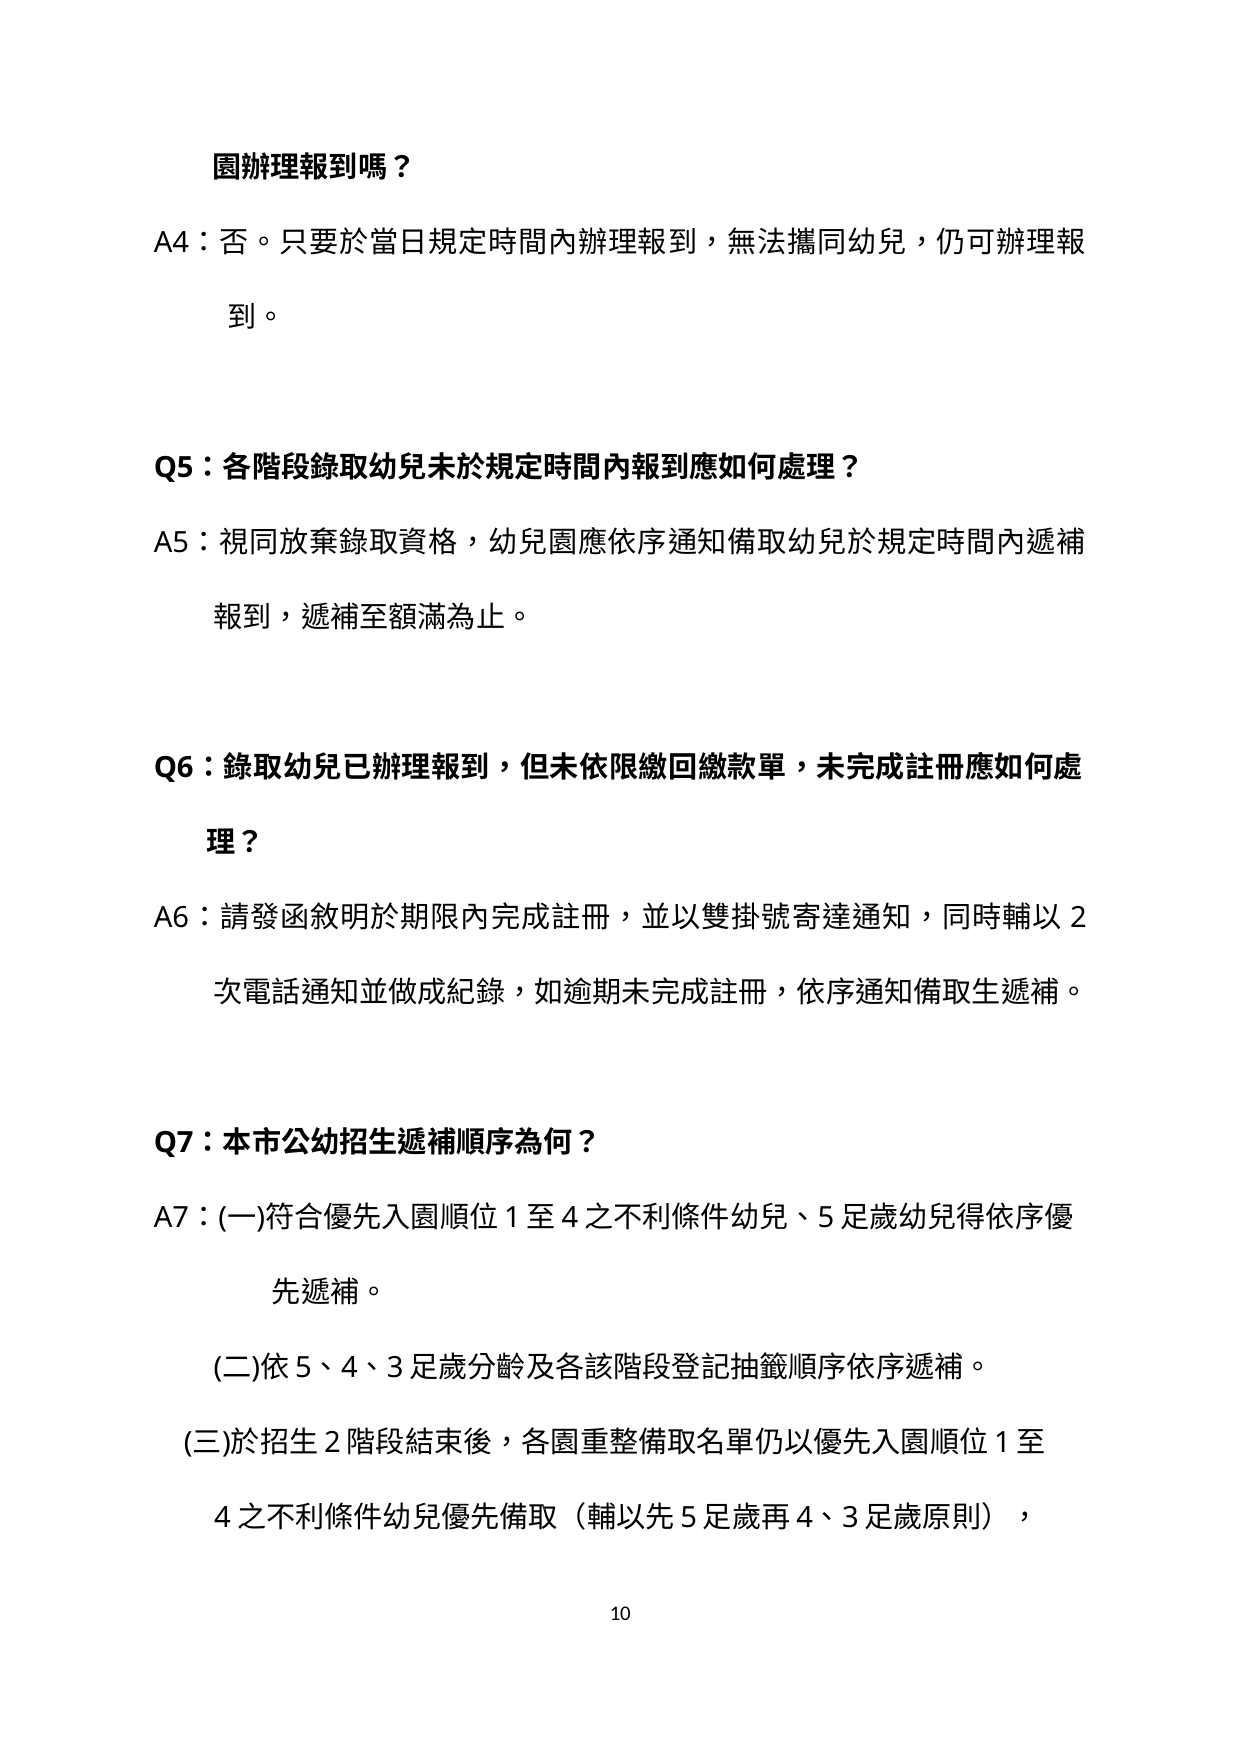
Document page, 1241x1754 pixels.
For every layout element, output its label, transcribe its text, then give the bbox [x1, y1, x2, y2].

text Q5：各階段錄取幼兒未於規定時間內報到應如何處理？ [153, 428, 1087, 503]
text A6：請發函敘明於期限內完成註冊，並以雙掛號寄達通知，同時輔以2次電話通知並做成紀錄，如逾期未完成註冊，依序通知備取生遞補。 [153, 878, 1087, 1028]
text A5：視同放棄錄取資格，幼兒園應依序通知備取幼兒於規定時間內遞補報到，遞補至額滿為止。 [153, 503, 1087, 653]
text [153, 128, 1087, 203]
text (三)於招生2階段結束後，各園重整備取名單仍以優先入園順位1至 [153, 1403, 1087, 1478]
text (二)依5、4、3足歲分齡及各該階段登記抽籤順序依序遞補。 [213, 1328, 1087, 1403]
text A4：否。只要於當日規定時間內辦理報到，無法攜同幼兒，仍可辦理報到。 [153, 203, 1087, 353]
text Q7：本市公幼招生遞補順序為何？ [153, 1103, 1087, 1178]
text A7：(一)符合優先入園順位1至4之不利條件幼兒、5足歲幼兒得依序優先遞補。 [153, 1178, 1087, 1328]
text 4之不利條件幼兒優先備取（輔以先5足歲再4、3足歲原則）， [153, 1478, 1087, 1553]
text Q6：錄取幼兒已辦理報到，但未依限繳回繳款單，未完成註冊應如何處理？ [153, 728, 1087, 878]
